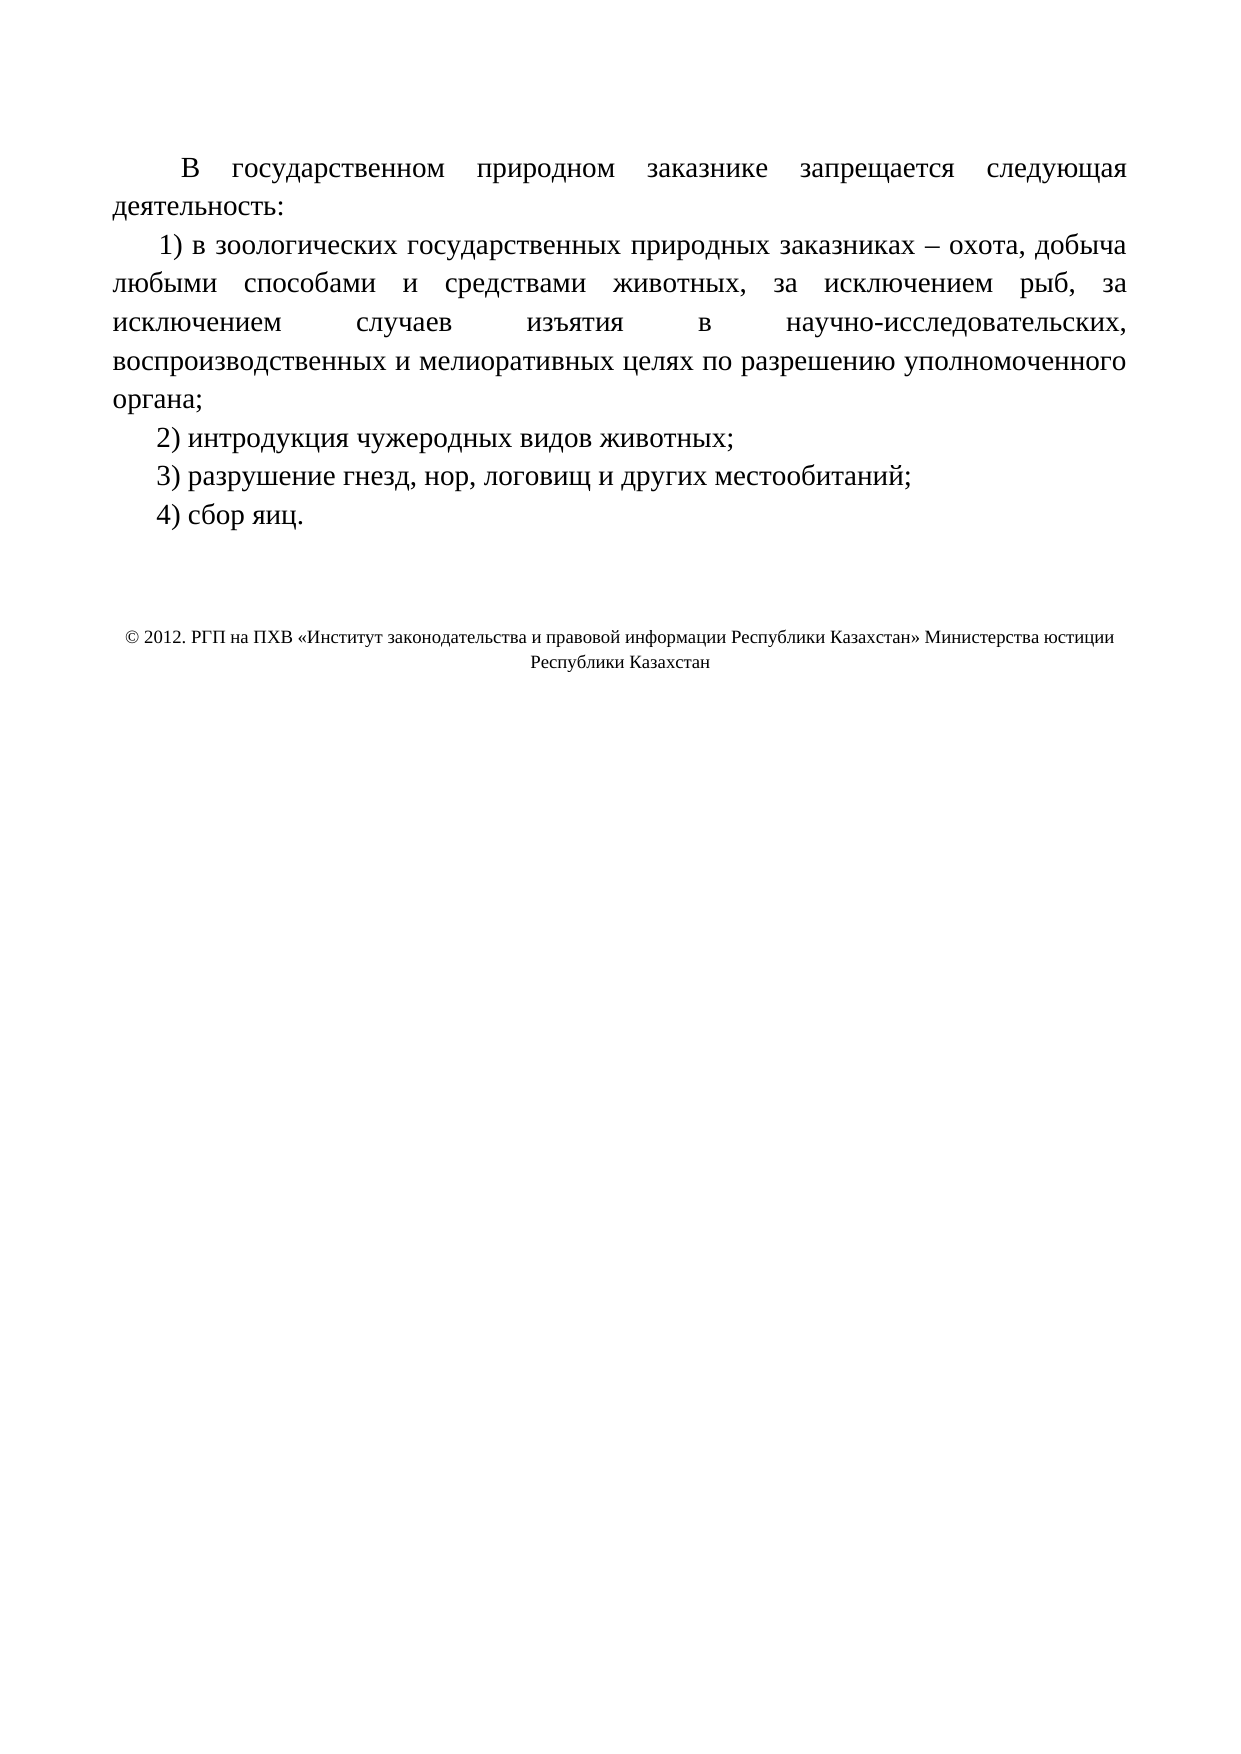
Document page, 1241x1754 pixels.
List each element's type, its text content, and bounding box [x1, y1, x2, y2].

text 2) интродукция чужеродных видов животных; [112, 420, 1128, 453]
text В государственном природном заказнике запрещается следующая деятельность: [112, 150, 1128, 222]
text © 2012. РГП на ПХВ «Институт законодательства и правовой информации Республики Казахстан» Министерства юстиции Республики Казахстан [112, 626, 1128, 672]
text 4) сбор яиц. [112, 497, 1128, 530]
text 1) в зоологических государственных природных заказниках – охота, добыча любыми способами и средствами животных, за исключением рыб, за исключением случаев изъятия в научно-исследовательских, воспроизводственных и мелиоративных целях по разрешению уполномоченного органа; [112, 227, 1128, 415]
text 3) разрушение гнезд, нор, логовищ и других местообитаний; [112, 458, 1128, 492]
